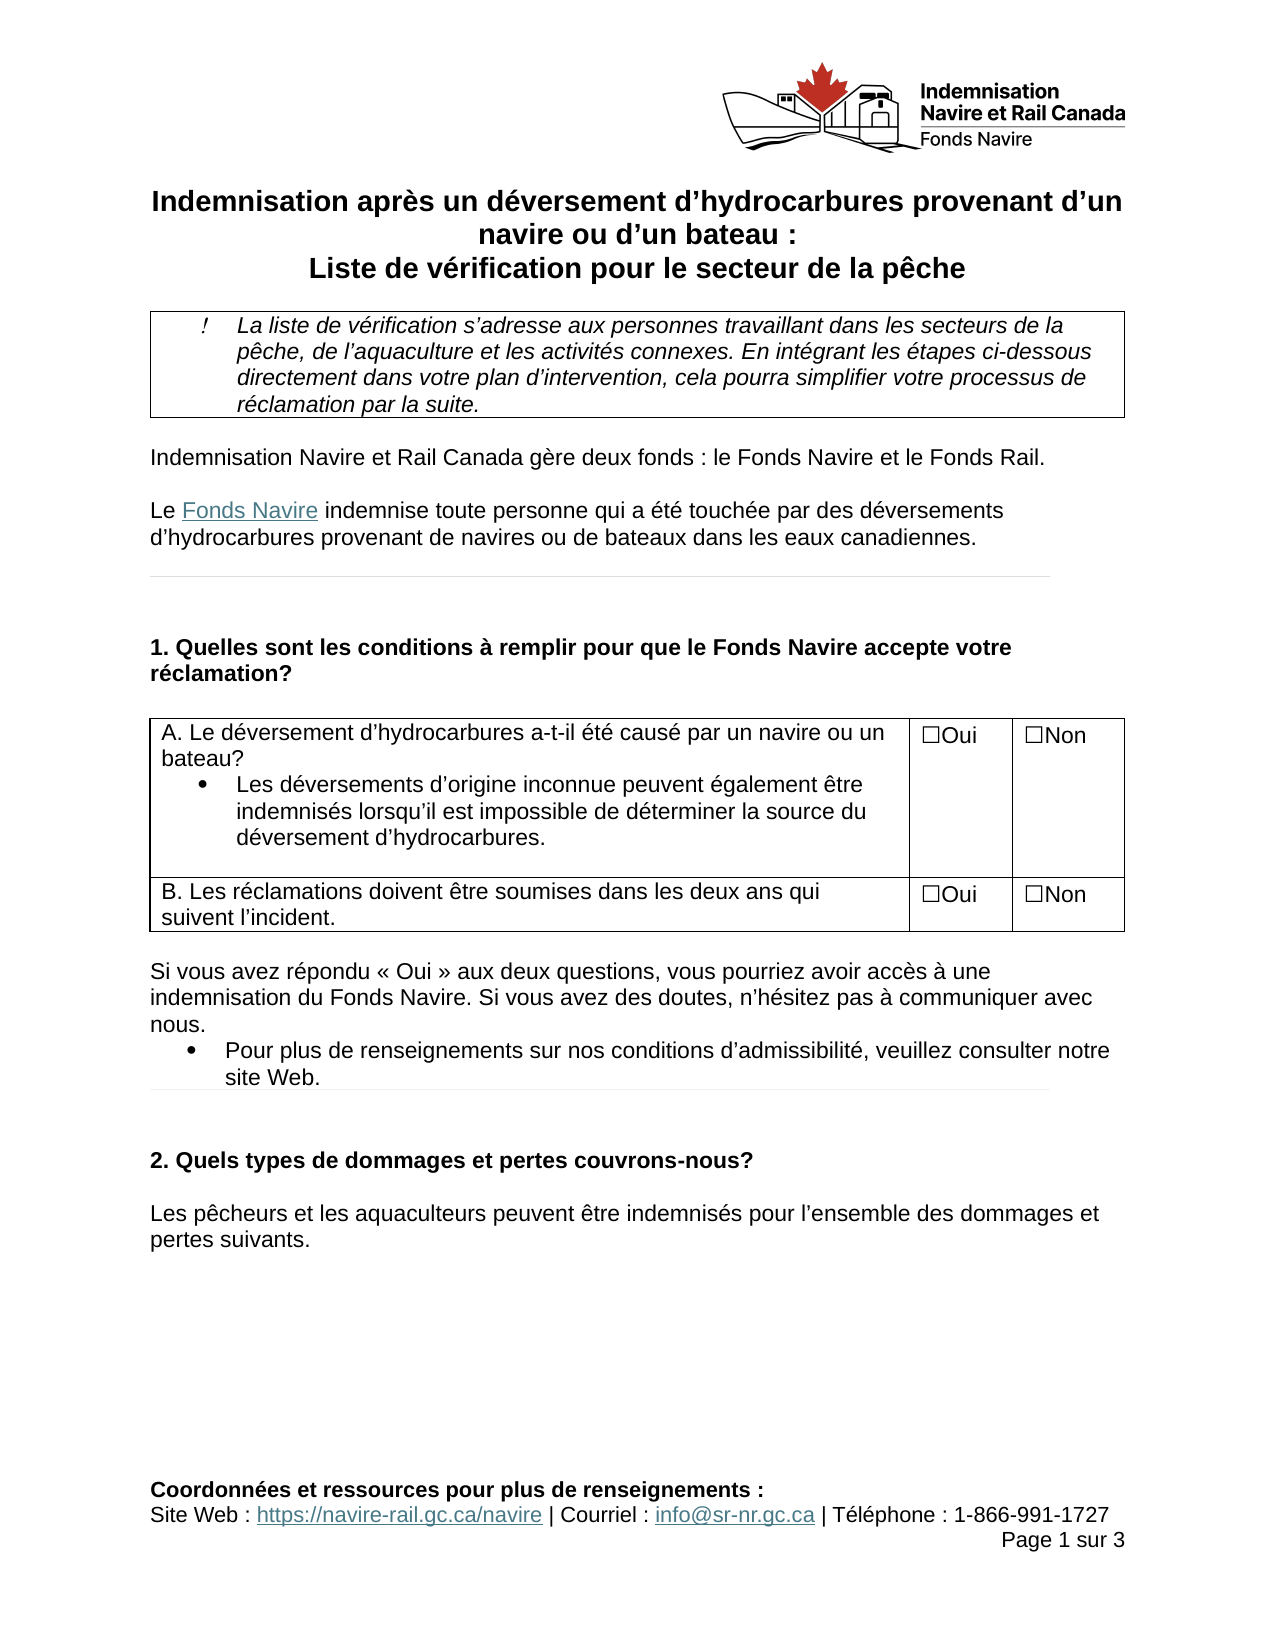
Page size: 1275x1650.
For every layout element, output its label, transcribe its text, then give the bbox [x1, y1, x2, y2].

list Pour plus de renseignements sur nos conditions d’admissibilité, veuillez consulter notre site Web. [187, 1037, 1125, 1090]
text Indemnisation Navire et Rail Canada gère deux fonds : le Fonds Navire et le Fonds Rail. [150, 444, 1125, 471]
text Si vous avez répondu « Oui » aux deux questions, vous pourriez avoir accès à une indemnisation du Fonds Navire. Si vous avez des doutes, n’hésitez pas à communiquer avec nous. [150, 958, 1125, 1037]
table_header A. Le déversement d’hydrocarbures a-t-il été causé par un navire ou un bateau? Les déversements d’origine inconnue peuvent également être indemnisés lorsqu’il est impossible de déterminer la source du déversement d’hydrocarbures. [151, 719, 909, 877]
table_cell B. Les réclamations doivent être soumises dans les deux ans qui suivent l’incident. [151, 878, 909, 931]
text Indemnisation après un déversement d’hydrocarbures provenant d’un navire ou d’un bateau : [150, 183, 1125, 251]
table_header La liste de vérification s’adresse aux personnes travaillant dans les secteurs de la pêche, de l’aquaculture et les activités connexes. En intégrant les étapes ci-dessous directement dans votre plan d’intervention, cela pourra simplifier votre processus de réclamation par la suite. [151, 312, 1124, 417]
text Les pêcheurs et les aquaculteurs peuvent être indemnisés pour l’ensemble des dommages et pertes suivants. [150, 1200, 1125, 1253]
picture [722, 62, 1126, 153]
text Le Fonds Navire indemnise toute personne qui a été touchée par des déversements d’hydrocarbures provenant de navires ou de bateaux dans les eaux canadiennes. [150, 497, 1125, 550]
text 1. Quelles sont les conditions à remplir pour que le Fonds Navire accepte votre réclamation? [150, 634, 1125, 686]
text Liste de vérification pour le secteur de la pêche [150, 251, 1125, 284]
table_header Non [1013, 719, 1124, 877]
table_cell Oui [910, 878, 1012, 931]
table_header Oui [910, 719, 1012, 877]
text 2. Quels types de dommages et pertes couvrons-nous? [150, 1147, 1125, 1174]
table_cell Non [1013, 878, 1124, 931]
